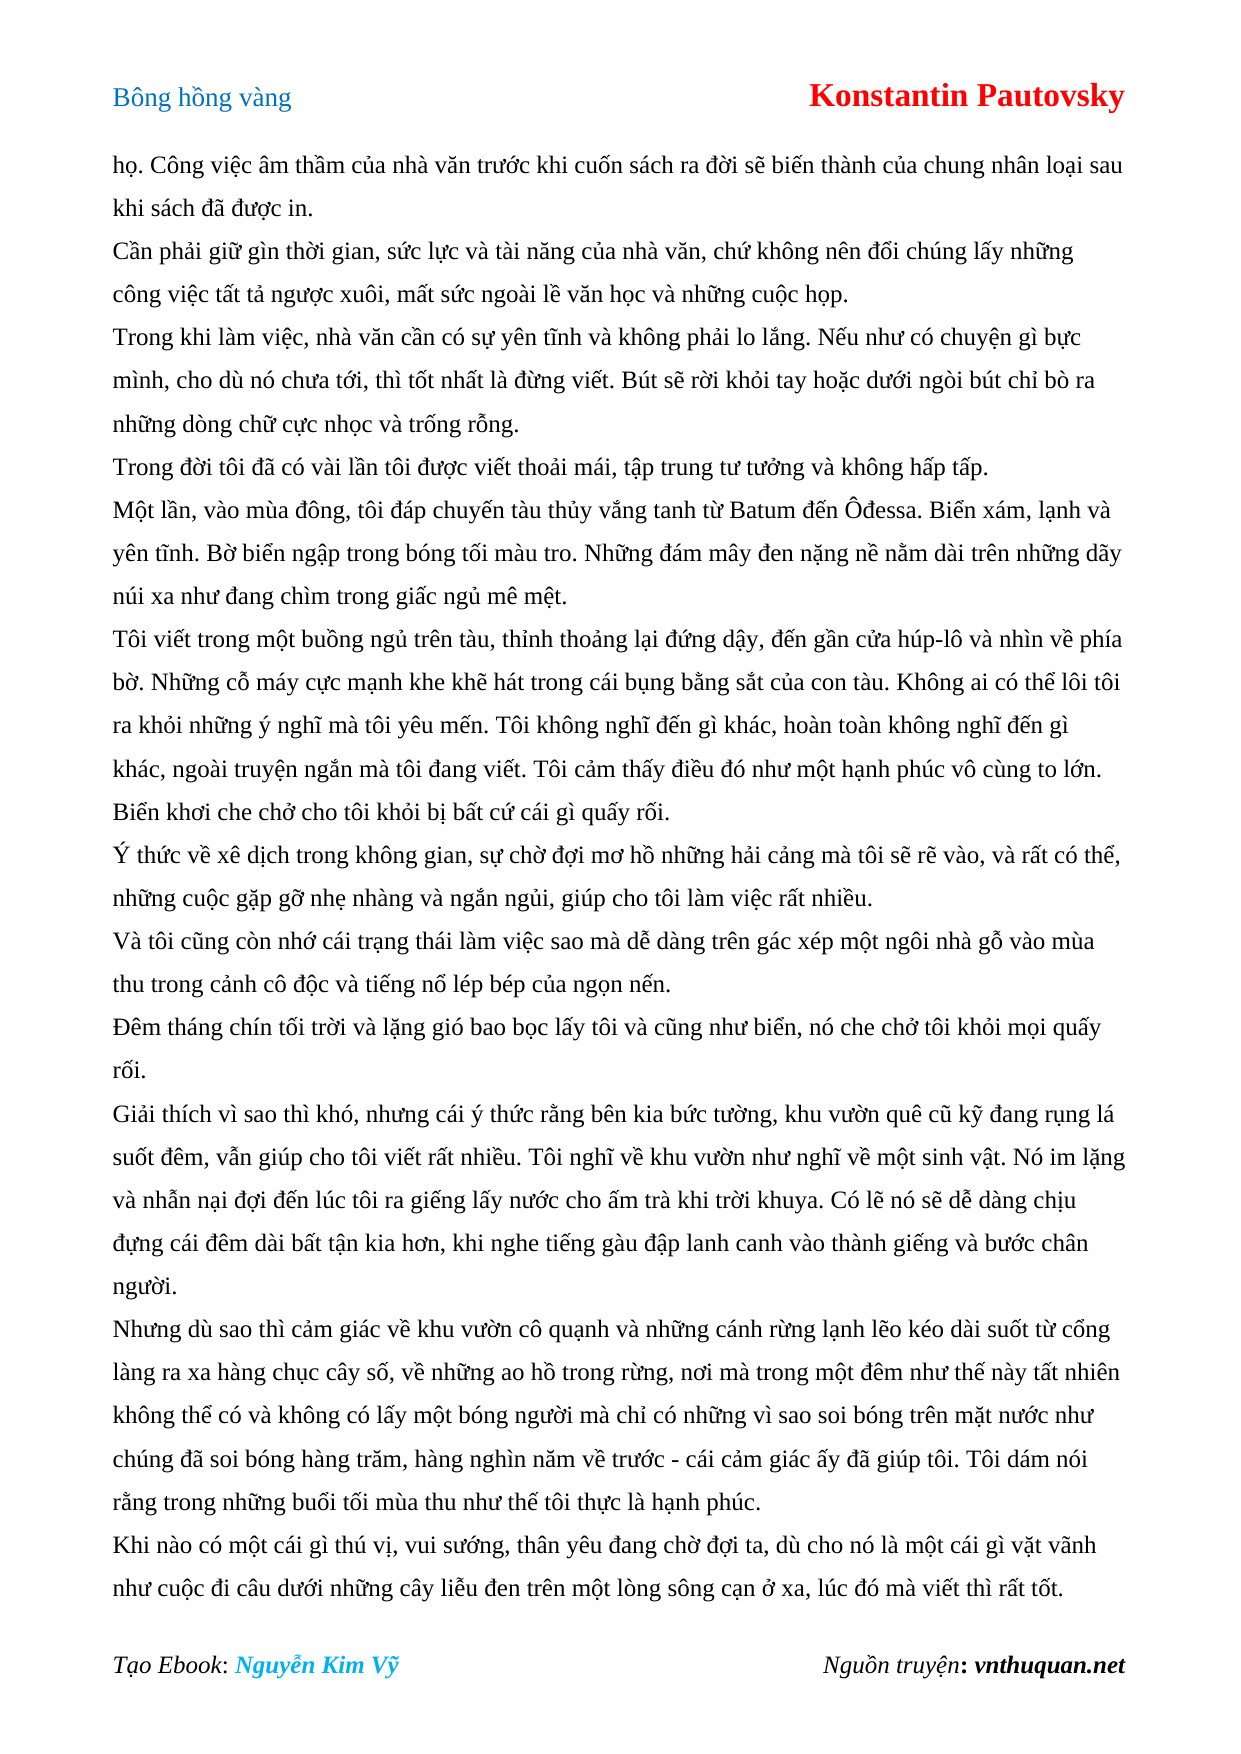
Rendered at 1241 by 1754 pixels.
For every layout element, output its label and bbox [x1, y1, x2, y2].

text [112, 150, 1128, 1602]
